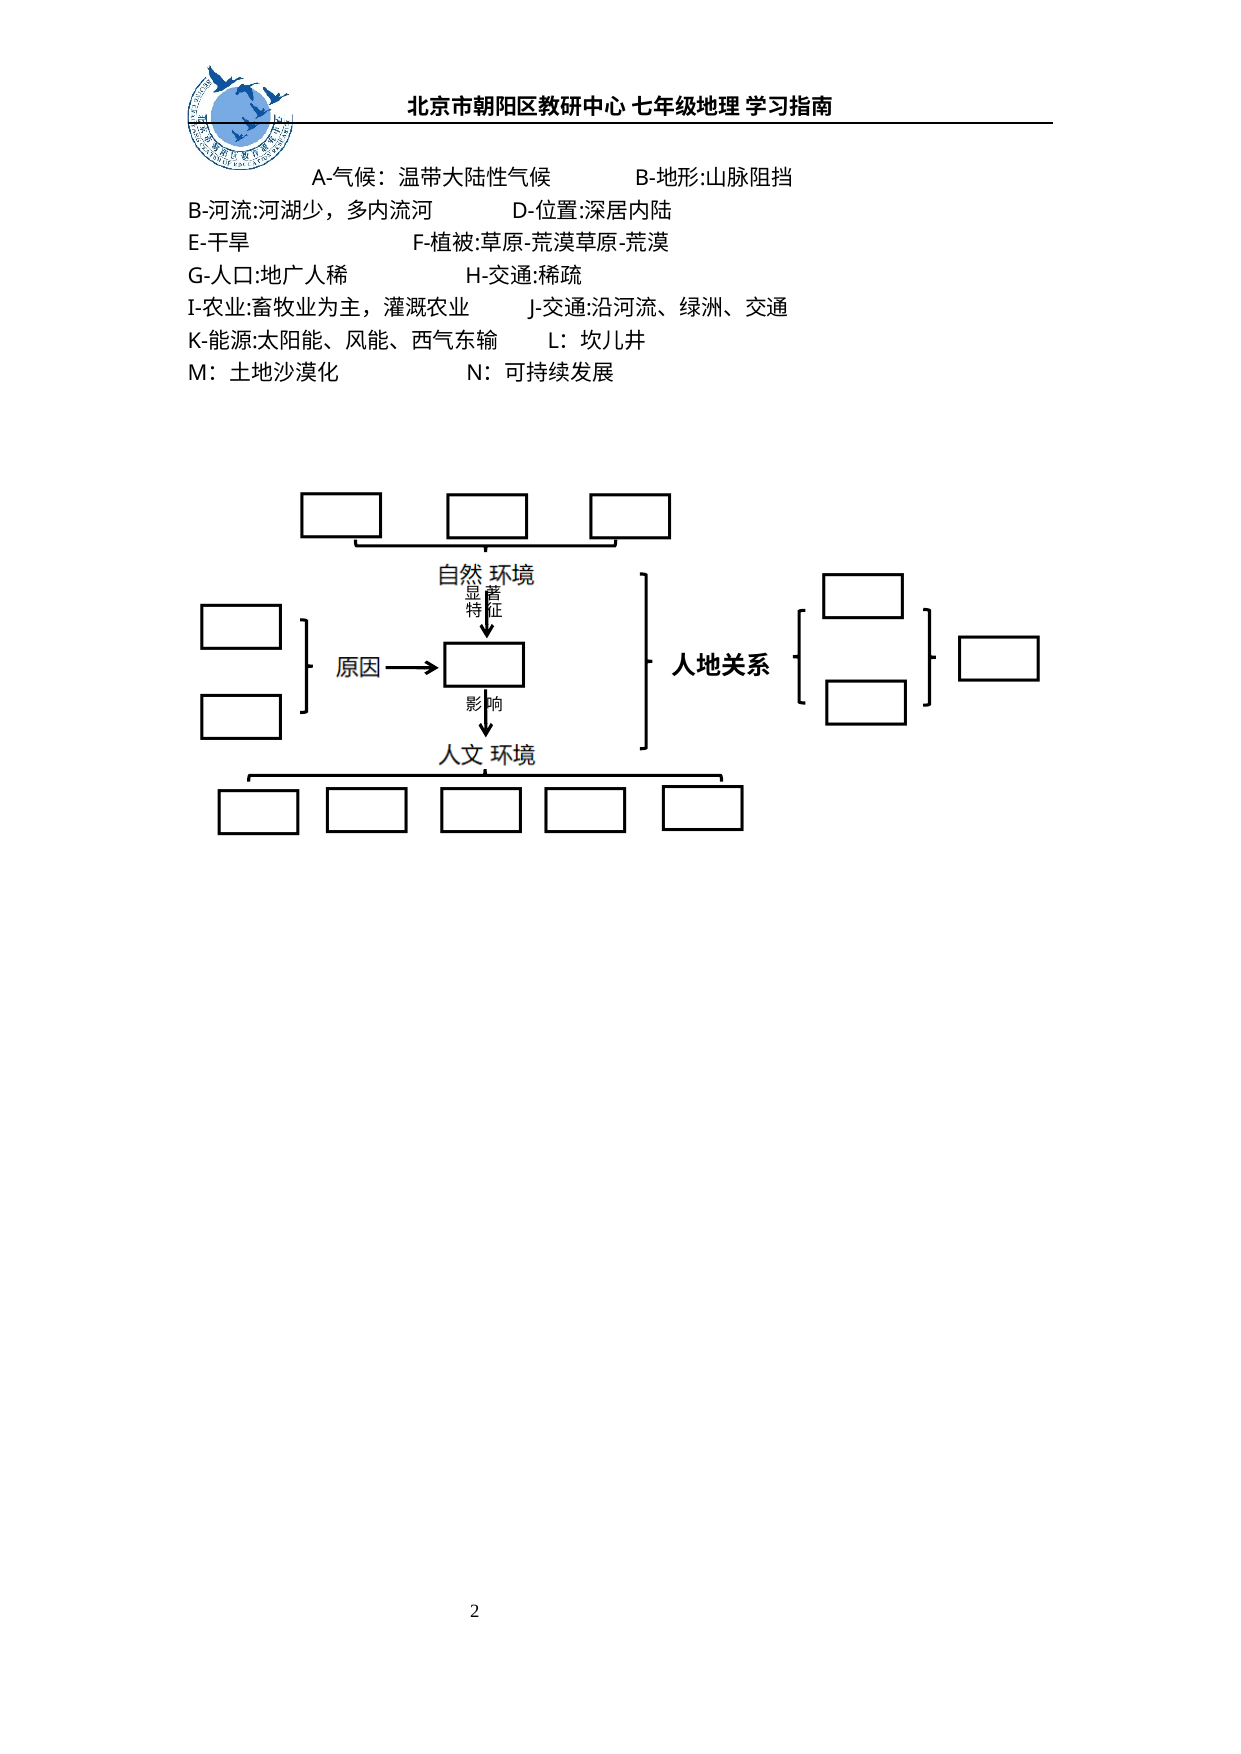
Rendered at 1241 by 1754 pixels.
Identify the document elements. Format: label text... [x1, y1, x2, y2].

list 河流:河湖少，多内流河 D-位置:深居内陆 [187, 192, 1053, 225]
text M：土地沙漠化 N：可持续发展 [187, 355, 1053, 387]
text I-农业:畜牧业为主，灌溉农业 J-交通:沿河流、绿洲、交通 [187, 290, 1053, 322]
list G-人口:地广人稀 H-交通:稀疏 [187, 257, 1053, 290]
picture [186, 419, 1053, 871]
picture [187, 65, 293, 160]
list 气候：温带大陆性气候 B-地形:山脉阻挡 [187, 160, 1053, 192]
text K-能源:太阳能、风能、西气东输 L：坎儿井 [187, 322, 1053, 355]
list 干旱 F-植被:草原-荒漠草原-荒漠 [187, 225, 1053, 257]
